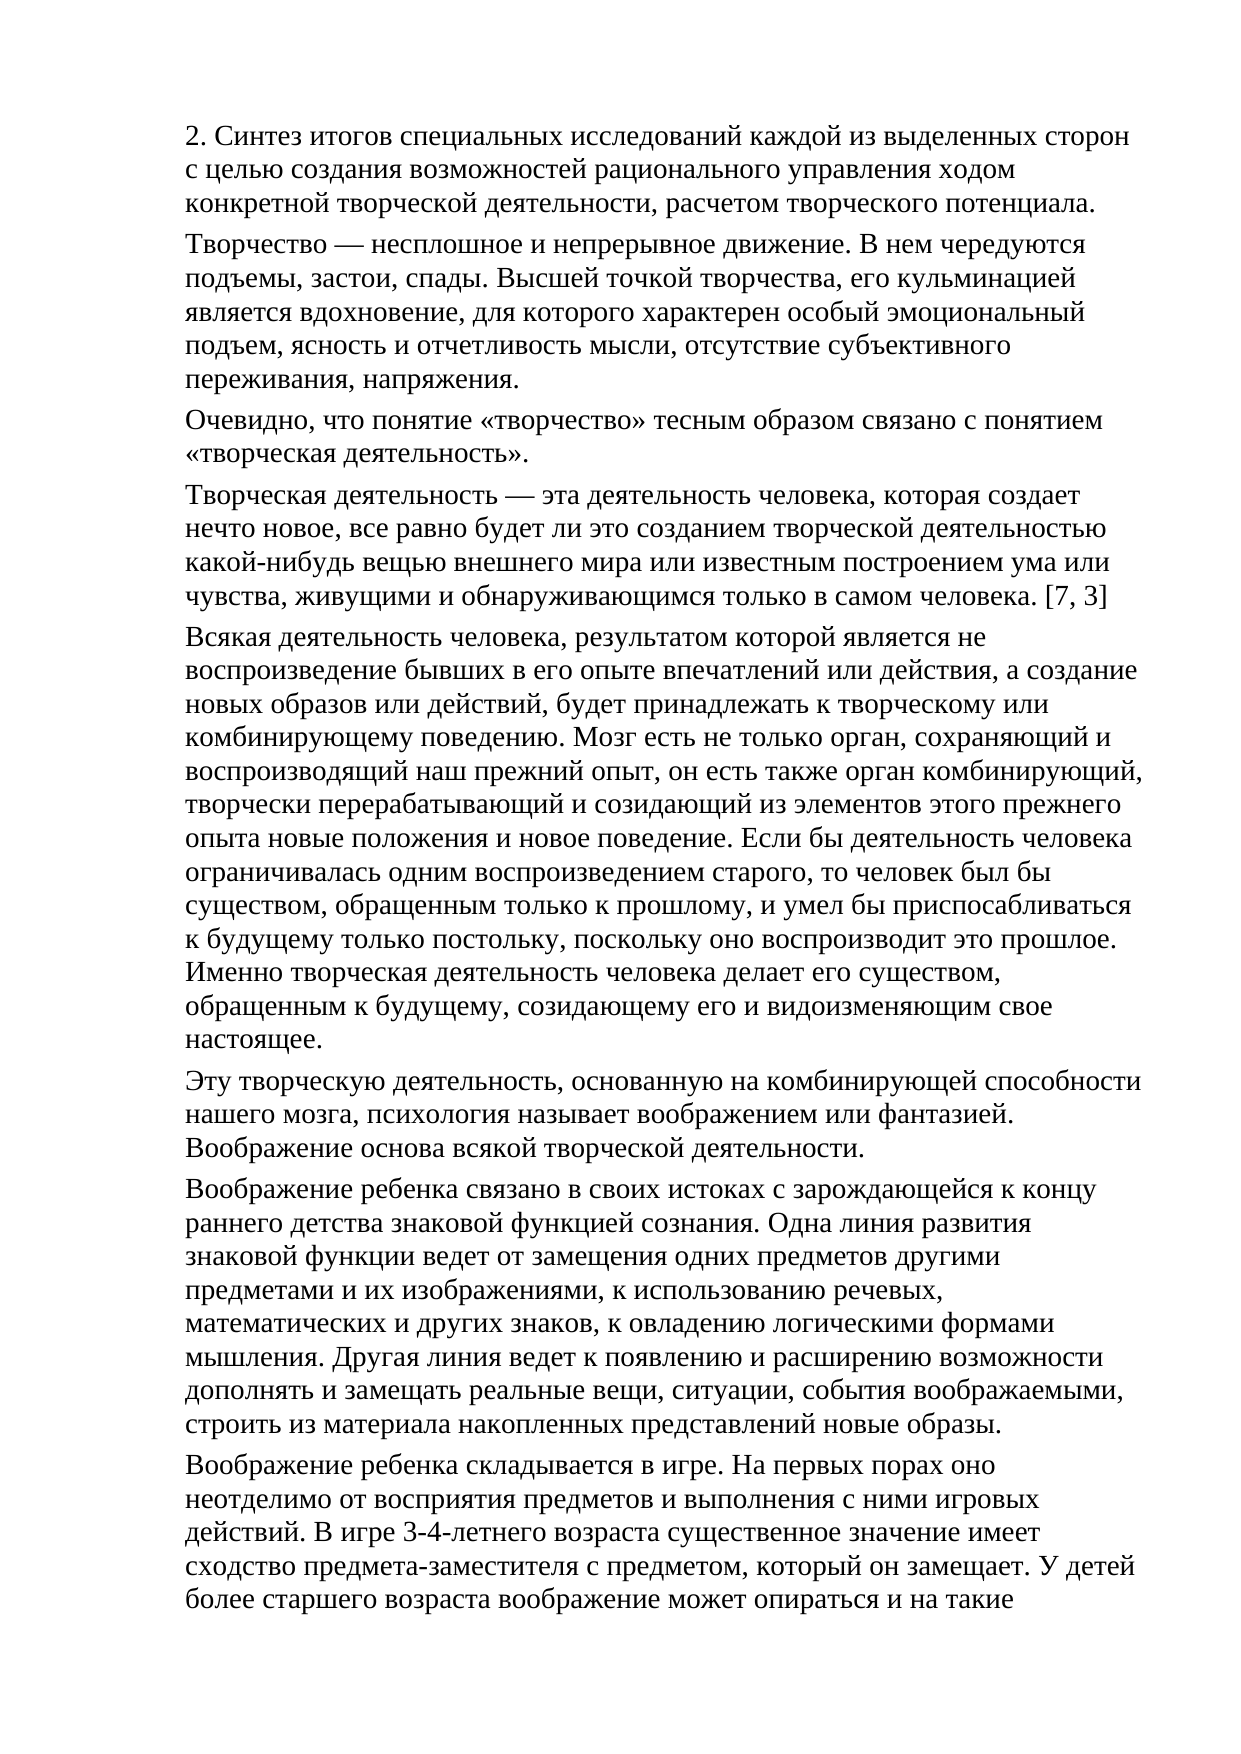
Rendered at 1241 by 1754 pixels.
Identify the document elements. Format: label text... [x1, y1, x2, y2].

text Воображение ребенка связано в своих истоках с зарождающейся к концу раннего детства знаковой функцией сознания. Одна линия развития знаковой функции ведет от замещения одних предметов другими предметами и их изображениями, к использованию речевых, математических и других знаков, к овладению логическими формами мышления. Другая линия ведет к появлению и расширению возможности дополнять и замещать реальные вещи, ситуации, события воображаемыми, строить из материала накопленных представлений новые образы. [185, 1171, 1144, 1439]
text 2. Синтез итогов специальных исследований каждой из выделенных сторон с целью создания возможностей рационального управления ходом конкретной творческой деятельности, расчетом творческого потенциала. [185, 118, 1144, 219]
text Творчество — несплошное и непрерывное движение. В нем чередуются подъемы, застои, спады. Высшей точкой творчества, его кульминацией является вдохновение, для которого характерен особый эмоциональный подъем, ясность и отчетливость мысли, отсутствие субъективного переживания, напряжения. [185, 227, 1144, 394]
text Всякая деятельность человека, результатом которой является не воспроизведение бывших в его опыте впечатлений или действия, а создание новых образов или действий, будет принадлежать к творческому или комбинирующему поведению. Мозг есть не только орган, сохраняющий и воспроизводящий наш прежний опыт, он есть также орган комбинирующий, творчески перерабатывающий и созидающий из элементов этого прежнего опыта новые положения и новое поведение. Если бы деятельность человека ограничивалась одним воспроизведением старого, то человек был бы существом, обращенным только к прошлому, и умел бы приспосабливаться к будущему только постольку, поскольку оно воспроизводит это прошлое. Именно творческая деятельность человека делает его существом, обращенным к будущему, созидающему его и видоизменяющим свое настоящее. [185, 619, 1144, 1055]
text Очевидно, что понятие «творчество» тесным образом связано с понятием «творческая деятельность». [185, 402, 1144, 469]
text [185, 1447, 1144, 1615]
text Эту творческую деятельность, основанную на комбинирующей способности нашего мозга, психология называет воображением или фантазией. Воображение основа всякой творческой деятельности. [185, 1063, 1144, 1163]
text Творческая деятельность — эта деятельность человека, которая создает нечто новое, все равно будет ли это созданием творческой деятельностью какой-нибудь вещью внешнего мира или известным построением ума или чувства, живущими и обнаруживающимся только в самом человека. [7, 3] [185, 477, 1144, 611]
